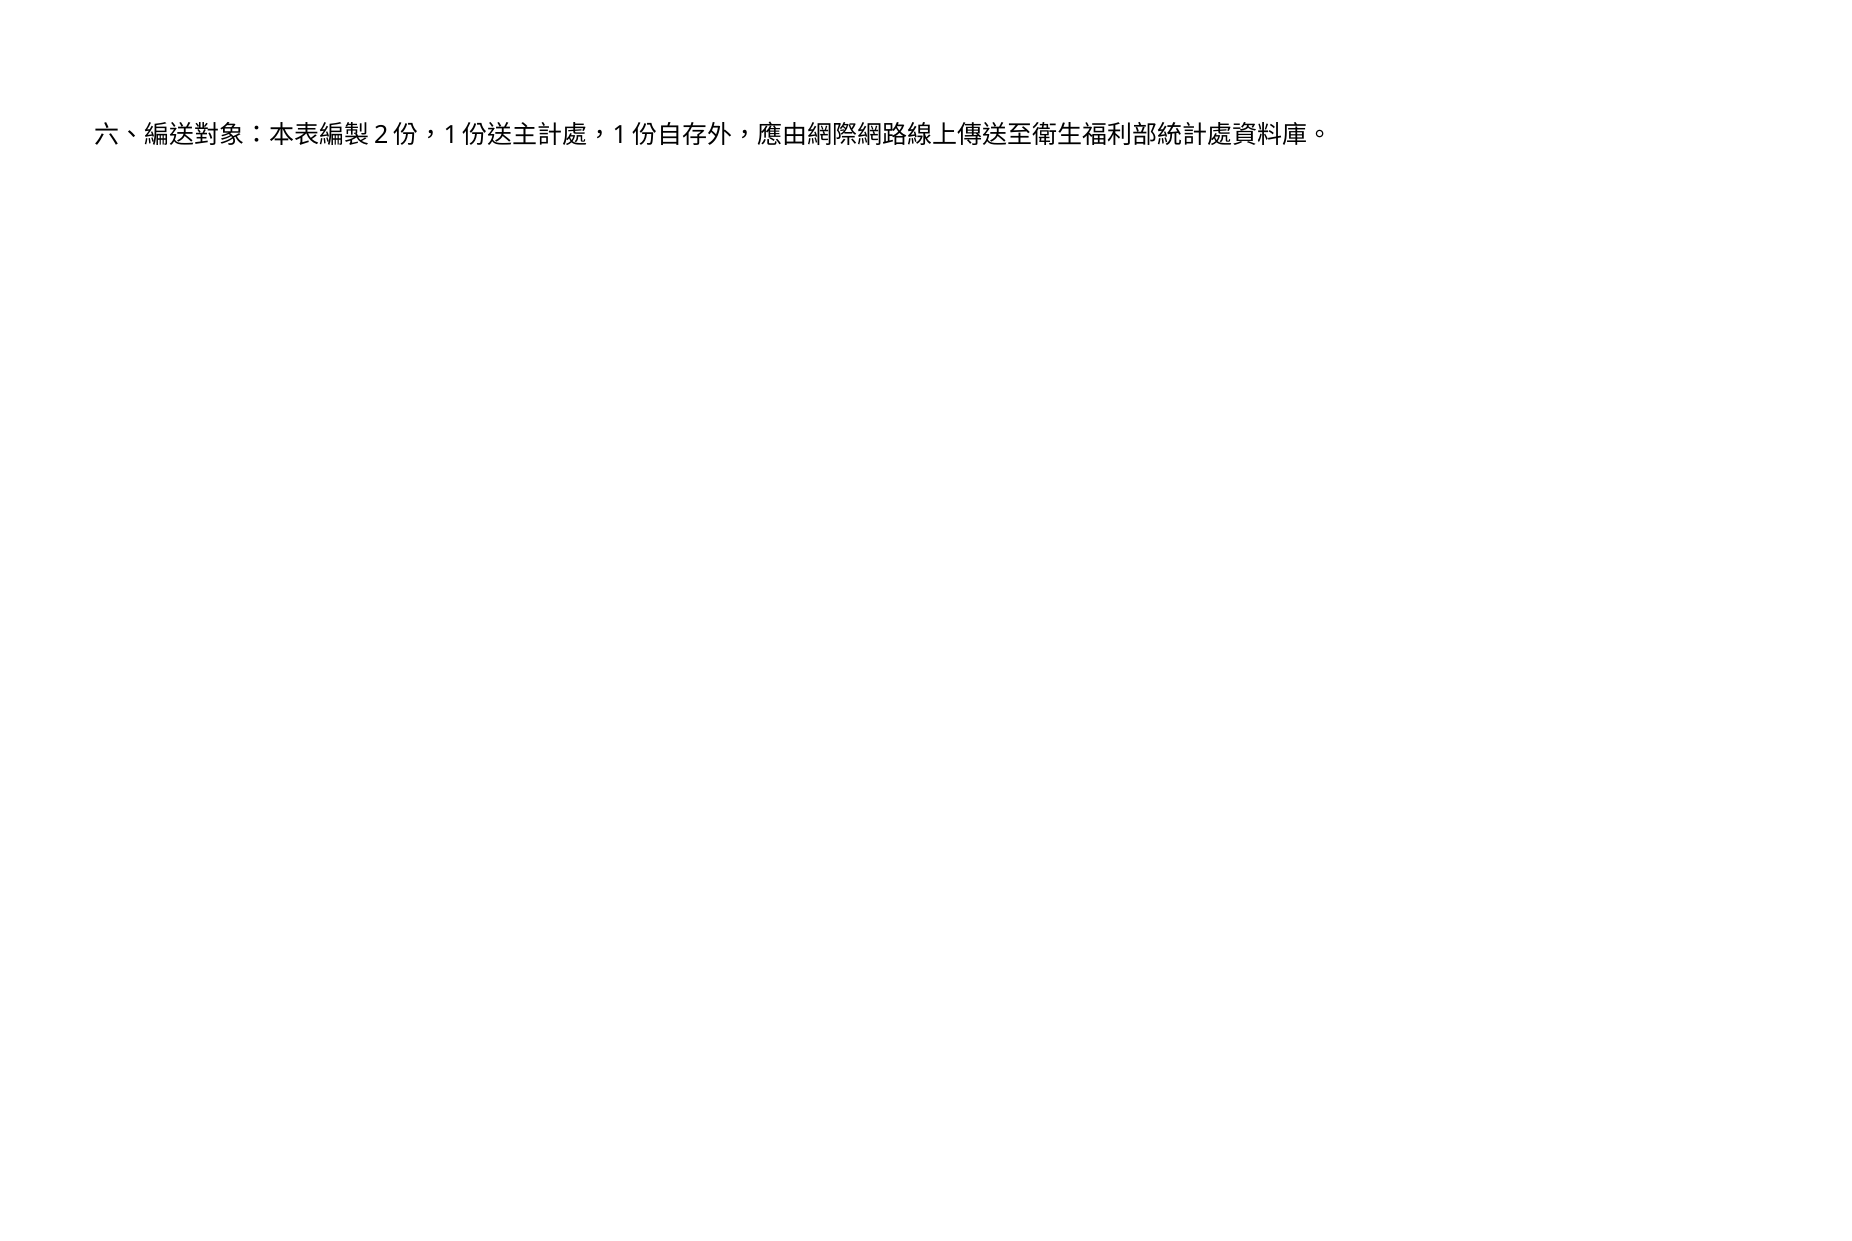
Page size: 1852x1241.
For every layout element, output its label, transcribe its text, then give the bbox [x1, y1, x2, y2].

text 六、編送對象：本表編製2份，1份送主計處，1份自存外，應由網際網路線上傳送至衛生福利部統計處資料庫。 [94, 114, 1748, 151]
